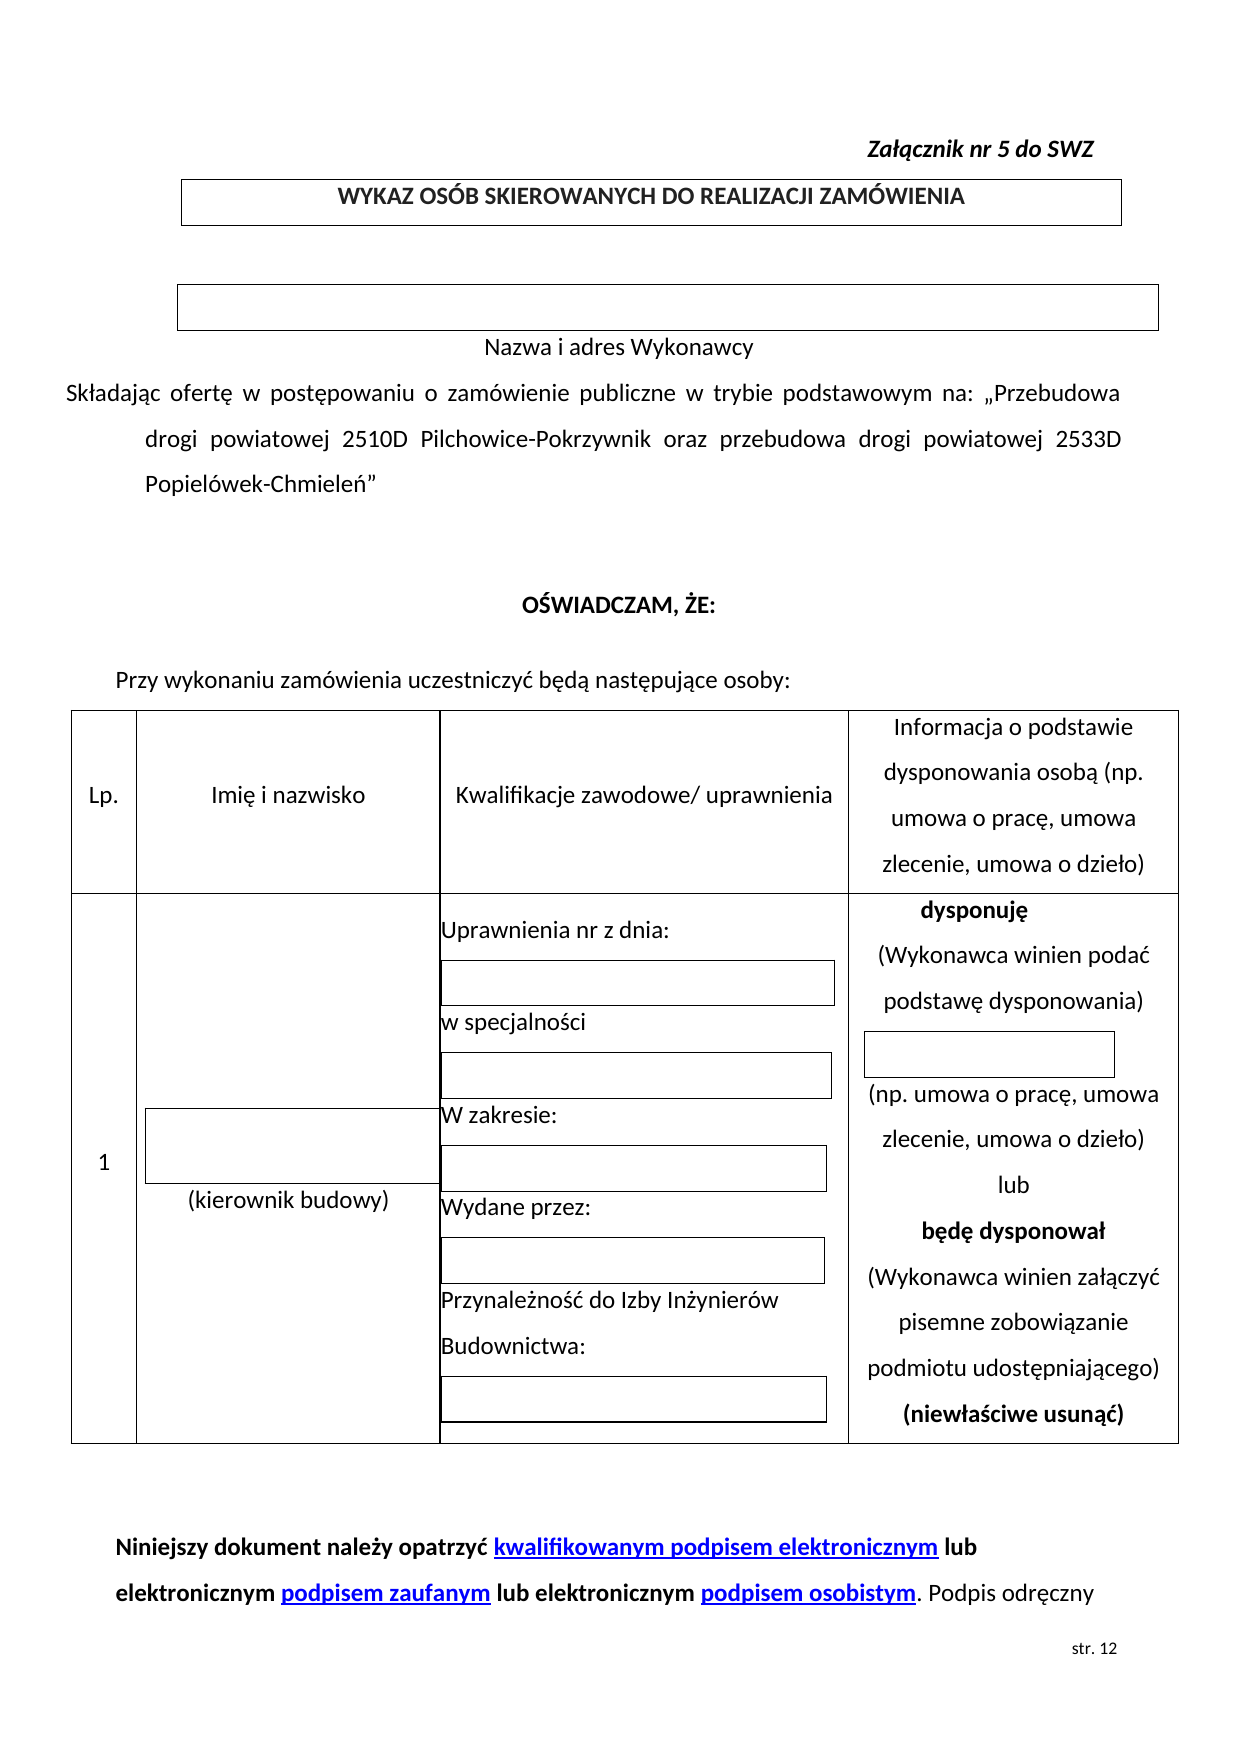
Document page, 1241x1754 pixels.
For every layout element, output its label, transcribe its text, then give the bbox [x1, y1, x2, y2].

table_cell (kierownik budowy) [137, 894, 439, 1443]
text Składając ofertę w postępowaniu o zamówienie publiczne w trybie podstawowym na: „Przebudowa drogi powiatowej 2510D Pilchowice-Pokrzywnik oraz przebudowa drogi powiatowej 2533D Popielówek-Chmieleń” [66, 377, 1122, 499]
text OŚWIADCZAM, ŻE: [115, 589, 1122, 619]
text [115, 1531, 1122, 1607]
table_header Lp. [72, 711, 136, 893]
table_cell dysponuję (Wykonawca winien podać podstawę dysponowania) (np. umowa o pracę, umowa zlecenie, umowa o dzieło) lub będę dysponował (Wykonawca winien załączyć pisemne zobowiązanie podmiotu udostępniającego) (niewłaściwe usunąć) [849, 894, 1178, 1443]
table_cell 1 [72, 894, 136, 1443]
text Przy wykonaniu zamówienia uczestniczyć będą następujące osoby: [115, 664, 1122, 694]
table_header Imię i nazwisko [137, 711, 439, 893]
table_header [178, 285, 1158, 330]
table_header Informacja o podstawie dysponowania osobą (np. umowa o pracę, umowa zlecenie, umowa o dzieło) [849, 711, 1178, 893]
table_header WYKAZ OSÓB SKIEROWANYCH DO REALIZACJI ZAMÓWIENIA [182, 180, 1121, 225]
text Nazwa i adres Wykonawcy [115, 331, 1122, 362]
table_header Kwalifikacje zawodowe/ uprawnienia [441, 711, 848, 893]
table_cell Uprawnienia nr z dnia: w specjalności W zakresie: Wydane przez: Przynależność do Izby Inżynierów Budownictwa: [441, 894, 848, 1443]
text Załącznik nr 5 do SWZ [36, 133, 1096, 164]
